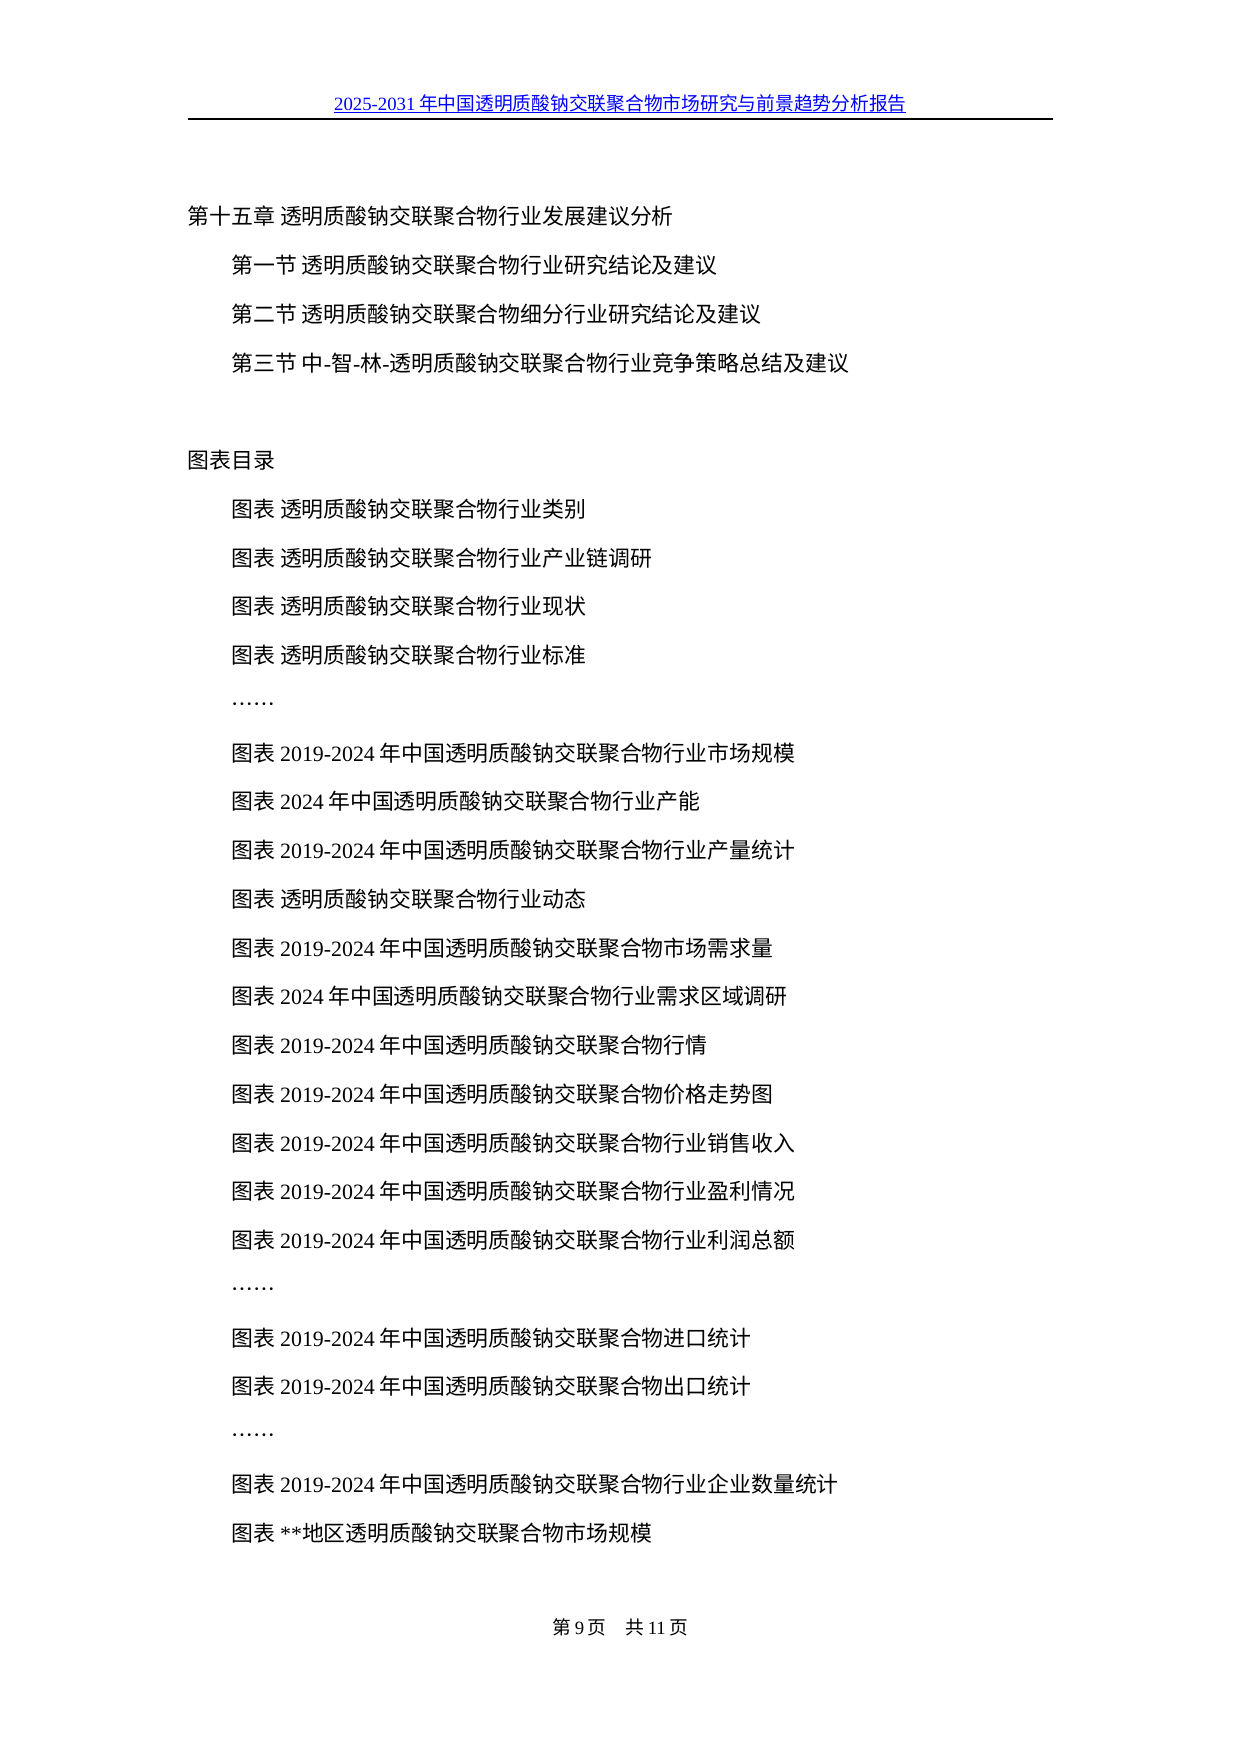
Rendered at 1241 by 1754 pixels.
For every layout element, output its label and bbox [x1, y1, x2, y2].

text [187, 150, 1053, 1548]
